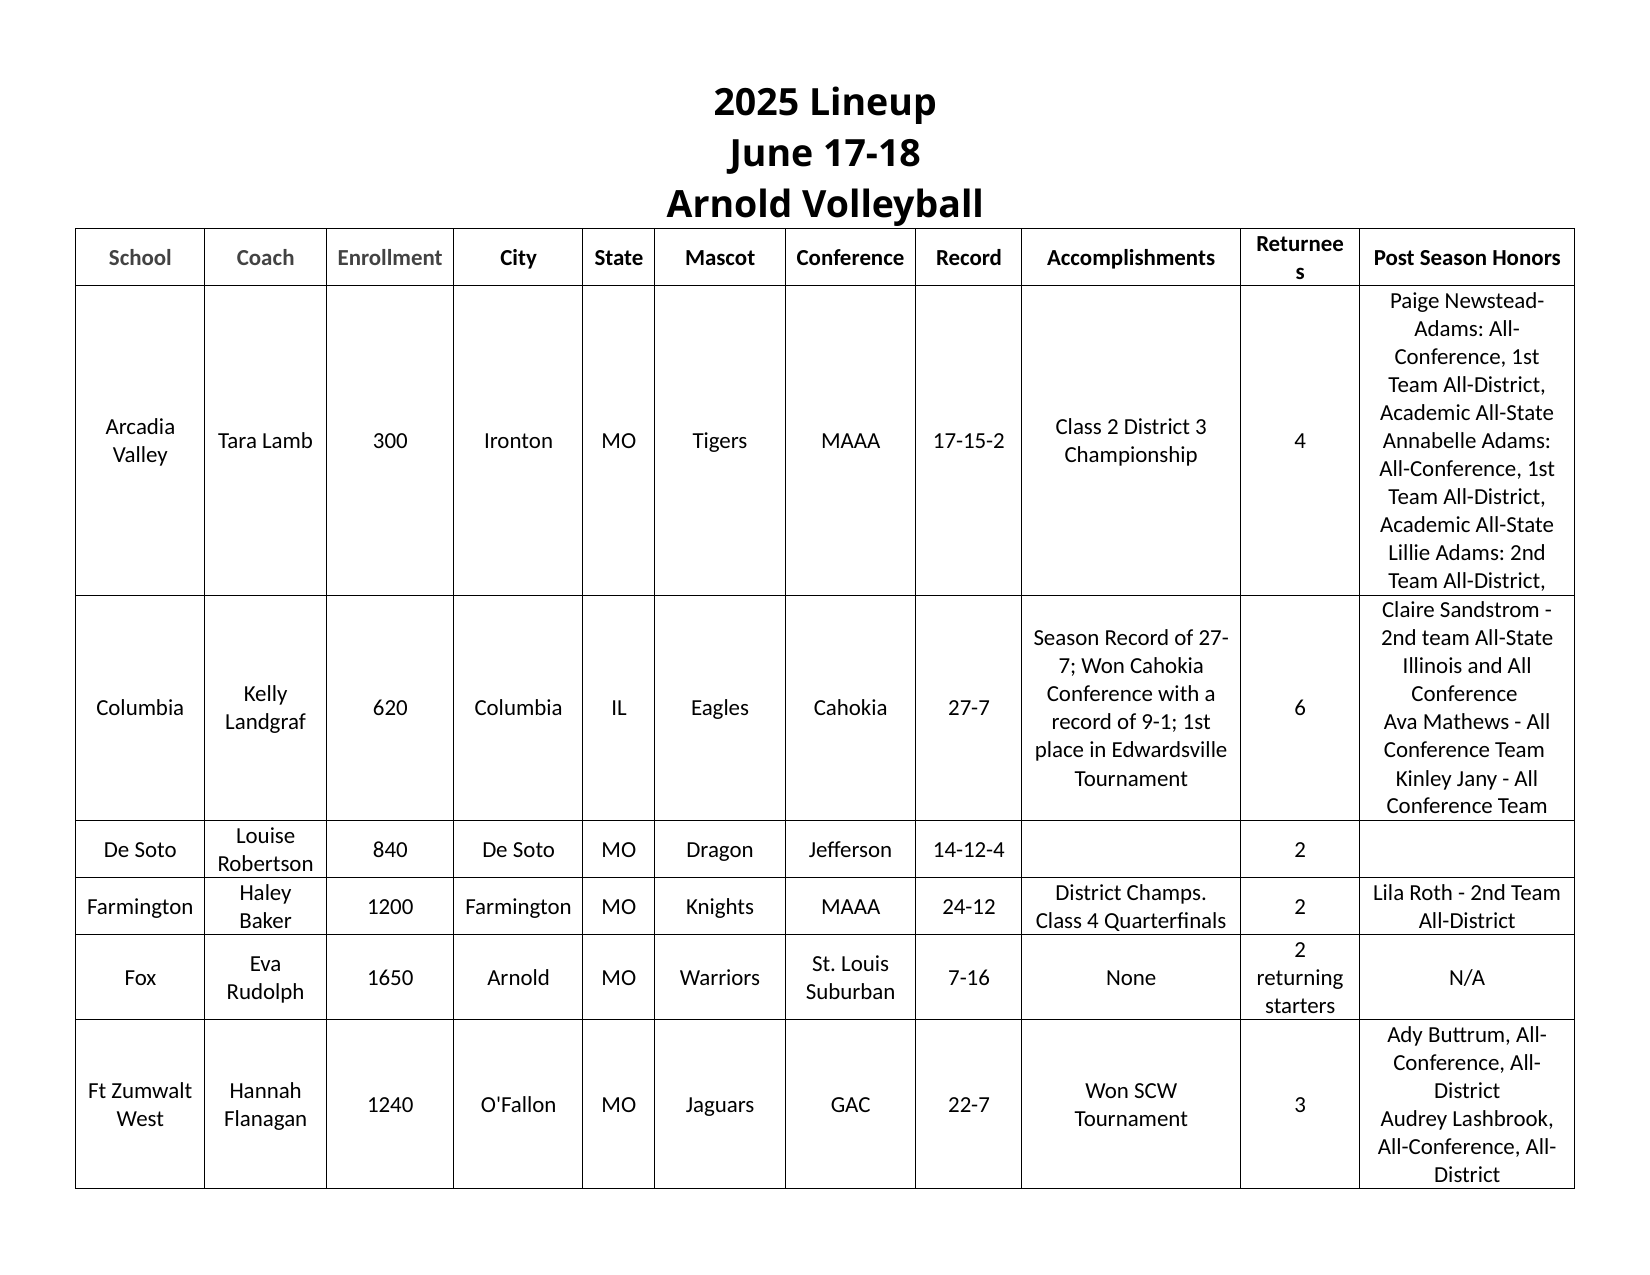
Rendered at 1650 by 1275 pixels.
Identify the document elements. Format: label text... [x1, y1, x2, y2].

table_cell 2 returning starters [1241, 935, 1359, 1019]
table_cell IL [583, 596, 654, 820]
table_cell Jaguars [655, 1020, 785, 1188]
table_cell Eagles [655, 596, 785, 820]
table_cell [1022, 821, 1240, 877]
table_cell 6 [1241, 596, 1359, 820]
table_cell 1200 [327, 878, 453, 934]
table_cell De Soto [454, 821, 582, 877]
text June 17-18 [75, 126, 1575, 177]
table_cell Hannah Flanagan [205, 1020, 326, 1188]
table_cell O'Fallon [454, 1020, 582, 1188]
table_cell Farmington [76, 878, 204, 934]
table_cell 4 [1241, 286, 1359, 594]
table_cell 3 [1241, 1020, 1359, 1188]
table_cell MO [583, 821, 654, 877]
table_header Record [916, 229, 1021, 285]
table_cell Columbia [76, 596, 204, 820]
table_cell MO [583, 286, 654, 594]
table_cell 300 [327, 286, 453, 594]
table_cell Won SCW Tournament [1022, 1020, 1240, 1188]
table_cell N/A [1360, 935, 1574, 1019]
table_cell Paige Newstead-Adams: All-Conference, 1st Team All-District, Academic All-State Annabelle Adams: All-Conference, 1st Team All-District, Academic All-State Lillie Adams: 2nd Team All-District, [1360, 286, 1574, 594]
table_cell De Soto [76, 821, 204, 877]
table_cell None [1022, 935, 1240, 1019]
table_cell Fox [76, 935, 204, 1019]
table_cell District Champs. Class 4 Quarterfinals [1022, 878, 1240, 934]
table_header City [454, 229, 582, 285]
table_cell Class 2 District 3 Championship [1022, 286, 1240, 594]
table_cell MAAA [786, 286, 915, 594]
table_cell MO [583, 1020, 654, 1188]
table_cell Ft Zumwalt West [76, 1020, 204, 1188]
table_cell 7-16 [916, 935, 1021, 1019]
table_cell Tara Lamb [205, 286, 326, 594]
table_header Conference [786, 229, 915, 285]
table_cell Claire Sandstrom - 2nd team All-State Illinois and All Conference Ava Mathews - All Conference Team Kinley Jany - All Conference Team [1360, 596, 1574, 820]
table_cell 17-15-2 [916, 286, 1021, 594]
table_cell Farmington [454, 878, 582, 934]
text Arnold Volleyball [75, 177, 1575, 228]
table_cell Arnold [454, 935, 582, 1019]
table_cell Warriors [655, 935, 785, 1019]
table_cell Haley Baker [205, 878, 326, 934]
table_cell MAAA [786, 878, 915, 934]
table_cell Ady Buttrum, All-Conference, All-District Audrey Lashbrook, All-Conference, All-District [1360, 1020, 1574, 1188]
table_cell 2 [1241, 878, 1359, 934]
table_cell 14-12-4 [916, 821, 1021, 877]
table_cell Knights [655, 878, 785, 934]
table_cell 620 [327, 596, 453, 820]
table_cell Cahokia [786, 596, 915, 820]
table_header Accomplishments [1022, 229, 1240, 285]
table_cell Kelly Landgraf [205, 596, 326, 820]
table_cell 1650 [327, 935, 453, 1019]
table_cell [1360, 821, 1574, 877]
table_cell GAC [786, 1020, 915, 1188]
table_cell 22-7 [916, 1020, 1021, 1188]
table_cell Columbia [454, 596, 582, 820]
table_cell MO [583, 878, 654, 934]
table_cell Louise Robertson [205, 821, 326, 877]
table_cell 1240 [327, 1020, 453, 1188]
table_cell 24-12 [916, 878, 1021, 934]
table_cell MO [583, 935, 654, 1019]
table_cell Lila Roth - 2nd Team All-District [1360, 878, 1574, 934]
table_header School [76, 229, 204, 285]
table_header Coach [205, 229, 326, 285]
table_cell Jefferson [786, 821, 915, 877]
table_cell Dragon [655, 821, 785, 877]
table_cell 27-7 [916, 596, 1021, 820]
table_header Post Season Honors [1360, 229, 1574, 285]
table_cell 840 [327, 821, 453, 877]
table_header Enrollment [327, 229, 453, 285]
table_cell Tigers [655, 286, 785, 594]
table_cell Arcadia Valley [76, 286, 204, 594]
table_header State [583, 229, 654, 285]
table_cell St. Louis Suburban [786, 935, 915, 1019]
table_header Returnees [1241, 229, 1359, 285]
table_cell Season Record of 27-7; Won Cahokia Conference with a record of 9-1; 1st place in Edwardsville Tournament [1022, 596, 1240, 820]
table_cell Ironton [454, 286, 582, 594]
table_cell 2 [1241, 821, 1359, 877]
table_header Mascot [655, 229, 785, 285]
table_cell Eva Rudolph [205, 935, 326, 1019]
text 2025 Lineup [75, 75, 1575, 126]
